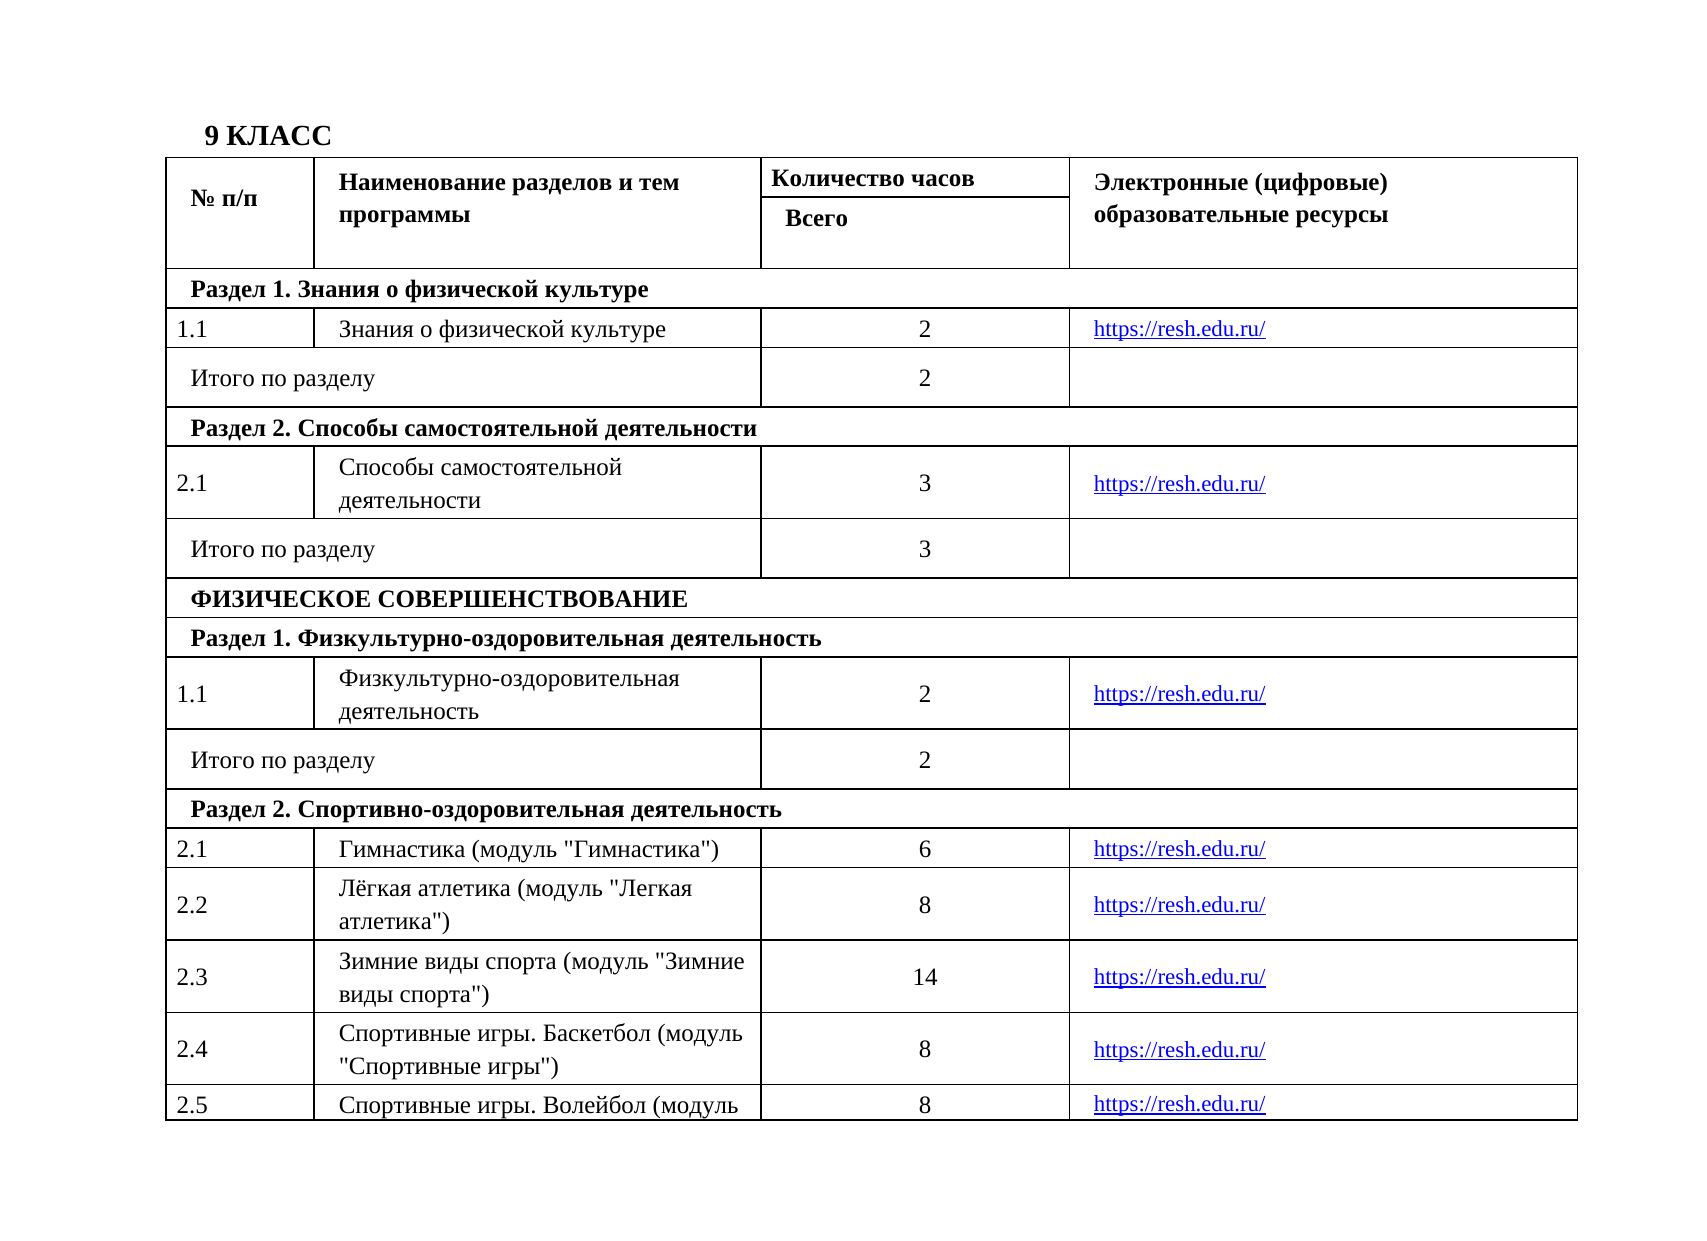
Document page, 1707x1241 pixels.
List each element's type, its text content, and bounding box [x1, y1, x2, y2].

table_cell Способы самостоятельной деятельности [315, 447, 760, 518]
table_cell https://resh.edu.ru/ [1070, 868, 1577, 939]
table_cell 2.1 [167, 829, 313, 867]
table_cell https://resh.edu.ru/ [1070, 447, 1577, 518]
table_cell Лёгкая атлетика (модуль "Легкая атлетика") [315, 868, 760, 939]
table_cell 2 [762, 348, 1069, 406]
table_header Количество часов [762, 158, 1069, 196]
table_cell 8 [762, 868, 1069, 939]
table_cell 6 [762, 829, 1069, 867]
table_cell Физкультурно-оздоровительная деятельность [315, 658, 760, 728]
table_cell [1070, 519, 1577, 577]
table_cell Гимнастика (модуль "Гимнастика") [315, 829, 760, 867]
table_cell [1070, 348, 1577, 406]
table_cell Итого по разделу [167, 519, 760, 577]
table_cell 2 [762, 658, 1069, 728]
table_cell Раздел 1. Физкультурно-оздоровительная деятельность [167, 618, 1577, 656]
table_cell 2.3 [167, 941, 313, 1011]
table_cell 8 [762, 1013, 1069, 1084]
text 9 КЛАСС [190, 118, 1618, 152]
table_cell Раздел 2. Спортивно-оздоровительная деятельность [167, 790, 1577, 827]
table_cell [1070, 730, 1577, 788]
table_cell https://resh.edu.ru/ [1070, 658, 1577, 728]
table_cell 2 [762, 309, 1069, 346]
table_cell Знания о физической культуре [315, 309, 760, 346]
table_cell 1.1 [167, 309, 313, 346]
table_cell Итого по разделу [167, 730, 760, 788]
table_cell 2.4 [167, 1013, 313, 1084]
table_cell https://resh.edu.ru/ [1070, 829, 1577, 867]
table_cell 2.2 [167, 868, 313, 939]
table_cell Итого по разделу [167, 348, 760, 406]
table_cell 3 [762, 447, 1069, 518]
table_cell https://resh.edu.ru/ [1070, 309, 1577, 346]
table_cell Спортивные игры. Баскетбол (модуль "Спортивные игры") [315, 1013, 760, 1084]
table_cell 1.1 [167, 658, 313, 728]
table_cell Всего [762, 198, 1069, 268]
table_cell Зимние виды спорта (модуль "Зимние виды спорта") [315, 941, 760, 1011]
table_cell 2.1 [167, 447, 313, 518]
table_header № п/п [167, 158, 313, 268]
table_cell 2 [762, 730, 1069, 788]
table_cell Раздел 1. Знания о физической культуре [167, 269, 1577, 307]
table_cell 2.5 [167, 1085, 313, 1119]
table_cell https://resh.edu.ru/ [1070, 1013, 1577, 1084]
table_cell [1070, 1085, 1577, 1119]
table_cell https://resh.edu.ru/ [1070, 941, 1577, 1011]
table_header Электронные (цифровые) образовательные ресурсы [1070, 158, 1577, 268]
table_cell 8 [762, 1085, 1069, 1119]
table_cell 14 [762, 941, 1069, 1011]
table_cell Раздел 2. Способы самостоятельной деятельности [167, 408, 1577, 445]
table_cell ФИЗИЧЕСКОЕ СОВЕРШЕНСТВОВАНИЕ [167, 579, 1577, 617]
table_cell 3 [762, 519, 1069, 577]
table_header Наименование разделов и тем программы [315, 158, 760, 268]
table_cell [315, 1085, 760, 1119]
